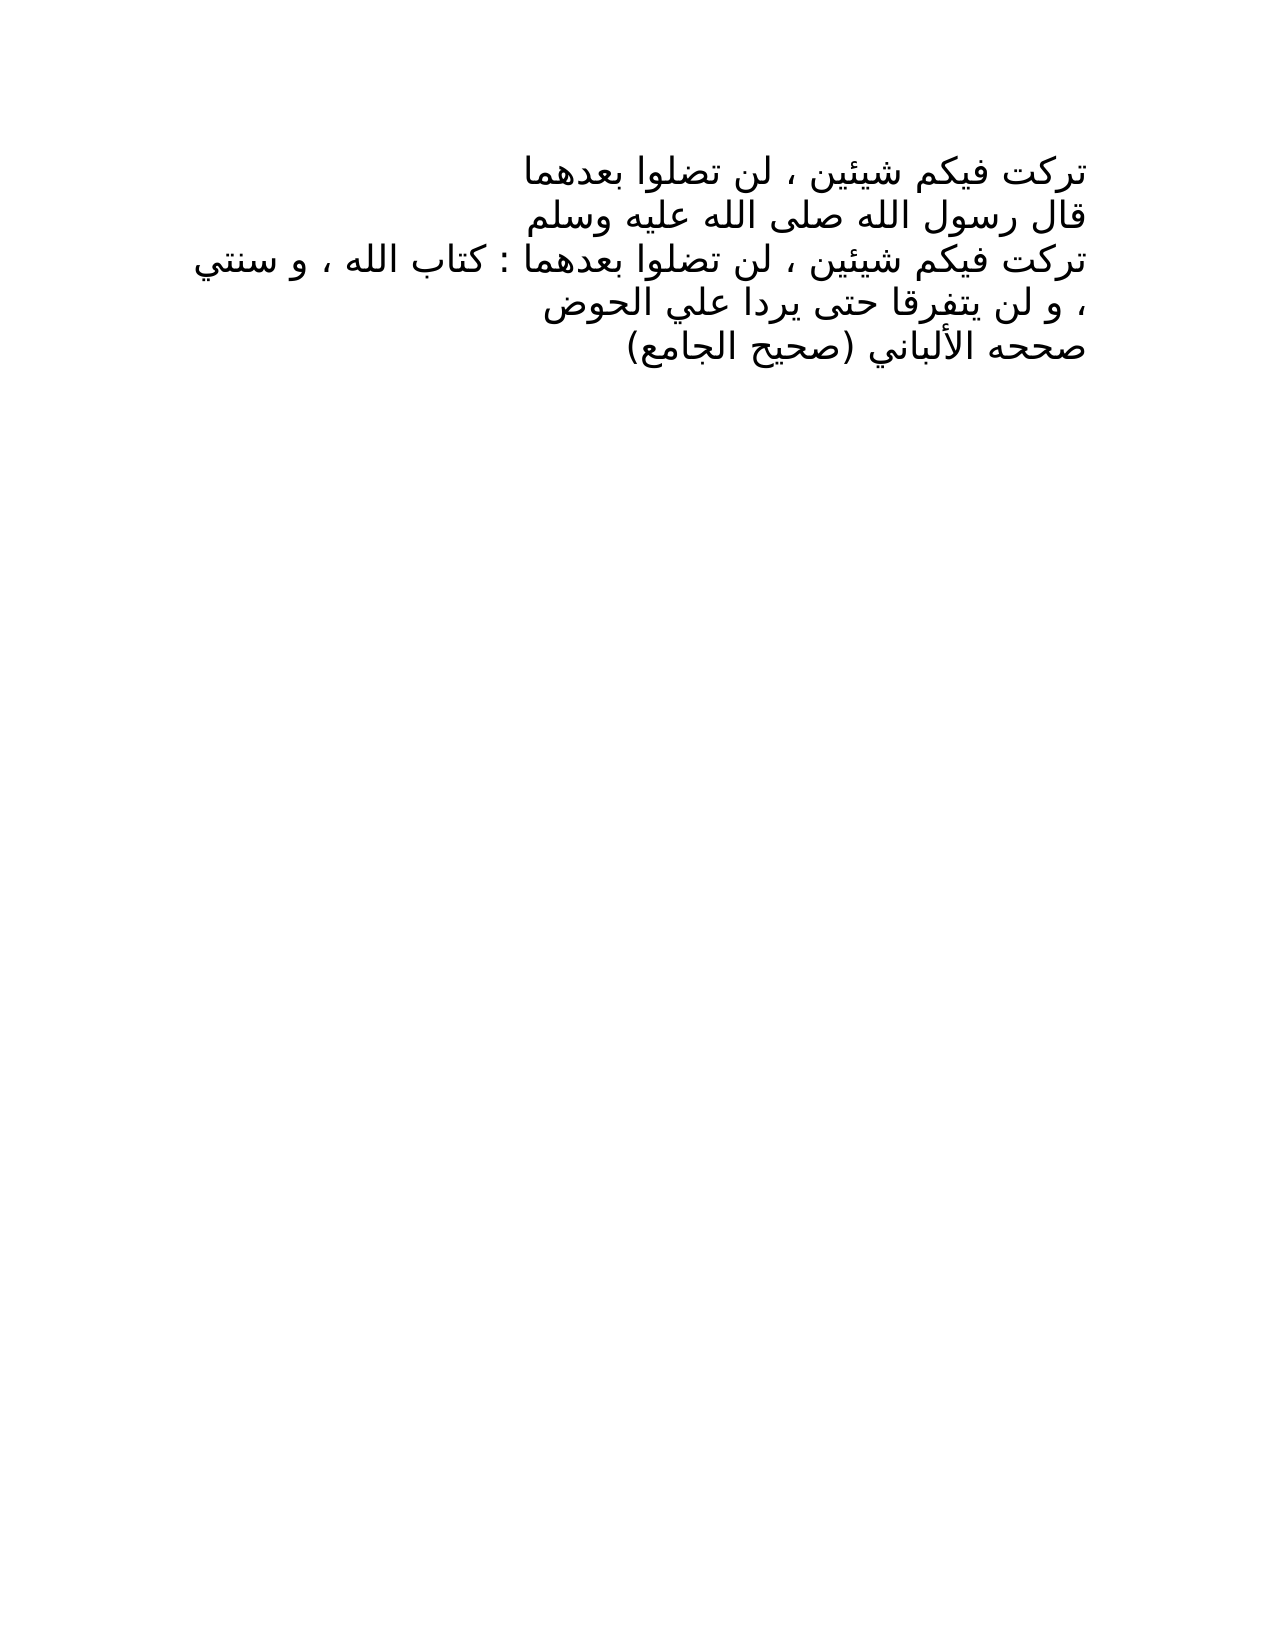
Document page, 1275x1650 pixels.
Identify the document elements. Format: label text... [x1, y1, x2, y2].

text تركت فيكم شيئين ، لن تضلوا بعدهما [187, 150, 1087, 194]
text صححه الألباني (صحيح الجامع) [187, 324, 1087, 368]
text تركت فيكم شيئين ، لن تضلوا بعدهما : كتاب الله ، و سنتي ، و لن يتفرقا حتى يردا علي الحوض [187, 237, 1087, 324]
text قال رسول الله صلى الله عليه وسلم [187, 194, 1087, 237]
